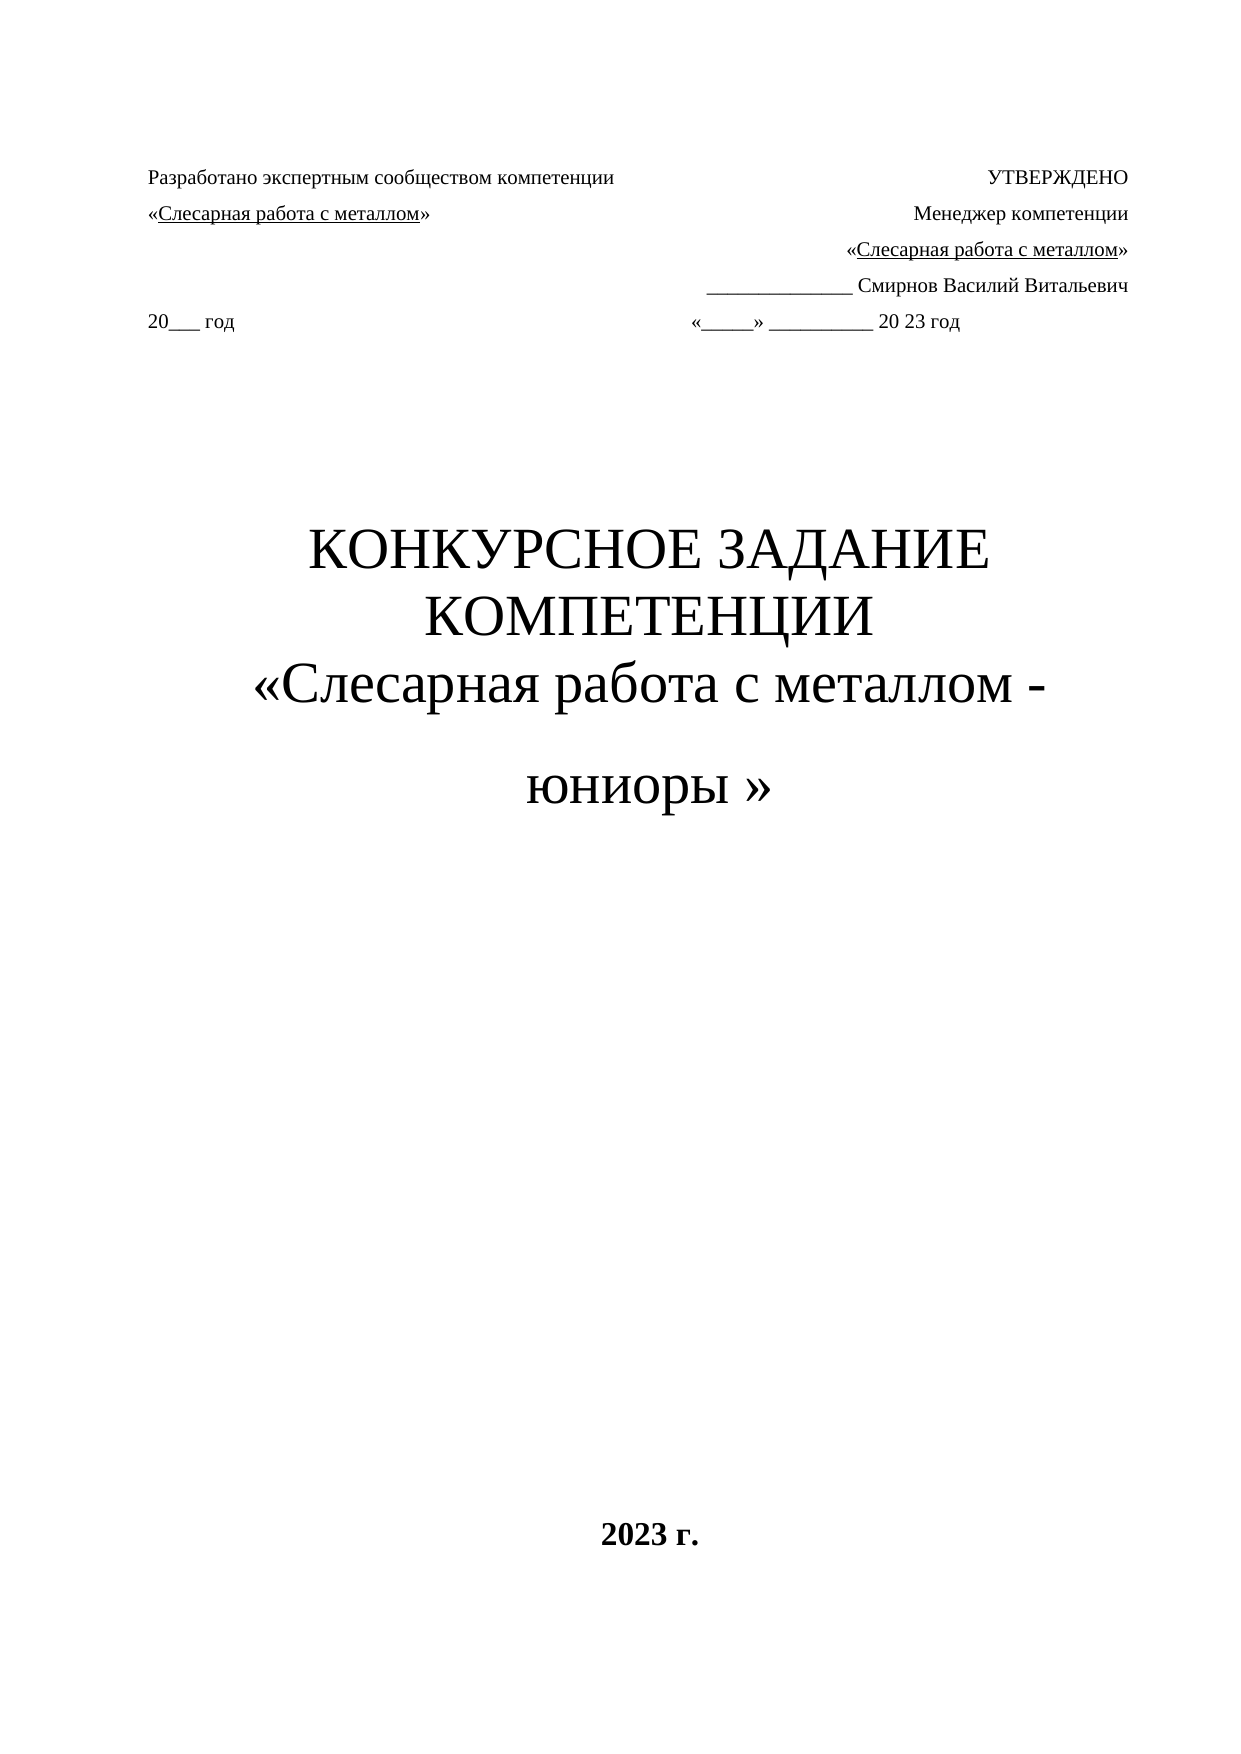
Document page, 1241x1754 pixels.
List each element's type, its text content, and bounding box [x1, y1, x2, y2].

text 2023 г. [148, 1514, 1152, 1552]
